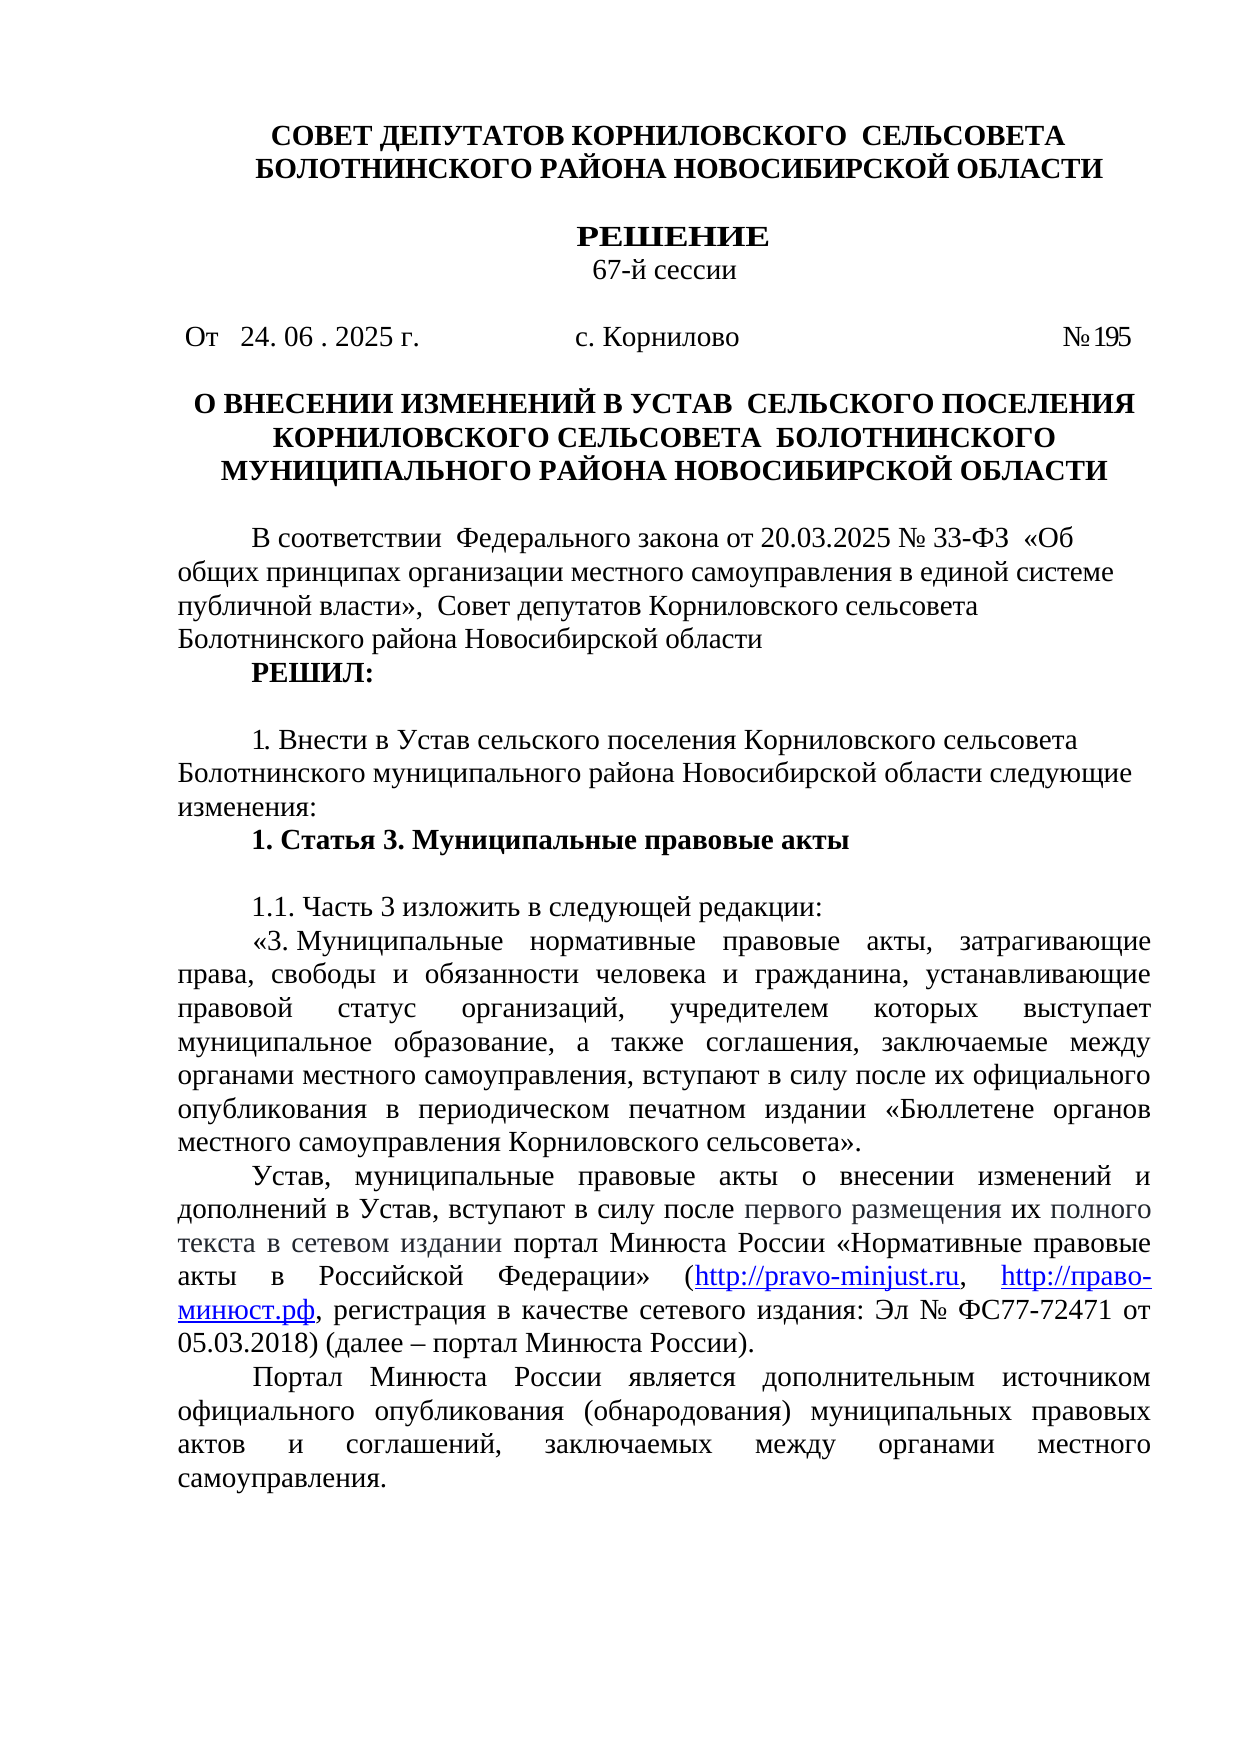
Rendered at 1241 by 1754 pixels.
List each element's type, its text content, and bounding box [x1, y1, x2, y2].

text Устав, муниципальные правовые акты о внесении изменений и дополнений в Устав, вступают в силу после первого размещения их полного текста в сетевом издании портал Минюста России «Нормативные правовые акты в Российской Федерации» (http://pravo-minjust.ru, http://право-минюст.рф, регистрация в качестве сетевого издания: Эл № ФС77-72471 от 05.03.2018) (далее – портал Минюста России). [177, 1158, 1152, 1359]
text 1.1. Часть 3 изложить в следующей редакции: [177, 889, 1152, 923]
text «3. Муниципальные нормативные правовые акты, затрагивающие права, свободы и обязанности человека и гражданина, устанавливающие правовой статус организаций, учредителем которых выступает муниципальное образование, а также соглашения, заключаемые между органами местного самоуправления, вступают в силу после их официального опубликования в периодическом печатном издании «Бюллетене органов местного самоуправления Корниловского сельсовета». [177, 923, 1152, 1158]
text 1. Внести в Устав сельского поселения Корниловского сельсовета Болотнинского муниципального района Новосибирской области следующие изменения: [177, 722, 1152, 822]
text О ВНЕСЕНИИ ИЗМЕНЕНИЙ В УСТАВ СЕЛЬСКОГО ПОСЕЛЕНИЯ КОРНИЛОВСКОГО СЕЛЬСОВЕТА БОЛОТНИНСКОГО МУНИЦИПАЛЬНОГО РАЙОНА НОВОСИБИРСКОЙ ОБЛАСТИ [177, 386, 1152, 487]
text БОЛОТНИНСКОГО РАЙОНА НОВОСИБИРСКОЙ ОБЛАСТИ [177, 152, 1152, 185]
text РЕШИЛ: [177, 655, 1152, 688]
text РЕШЕНИЕ [177, 219, 1152, 252]
text СОВЕТ ДЕПУТАТОВ КОРНИЛОВСКОГО СЕЛЬСОВЕТА [177, 118, 1152, 152]
text 1. Статья 3. Муниципальные правовые акты [177, 822, 1152, 856]
text 67-й сессии [177, 252, 1152, 286]
text В соответствии Федерального закона от 20.03.2025 № 33-ФЗ «Об общих принципах организации местного самоуправления в единой системе публичной власти», Совет депутатов Корниловского сельсовета Болотнинского района Новосибирской области [177, 521, 1152, 655]
text От 24. 06 . 2025 г. с. Корнилово № 195 [177, 319, 1152, 353]
text Портал Минюста России является дополнительным источником официального опубликования (обнародования) муниципальных правовых актов и соглашений, заключаемых между органами местного самоуправления. [177, 1359, 1152, 1493]
